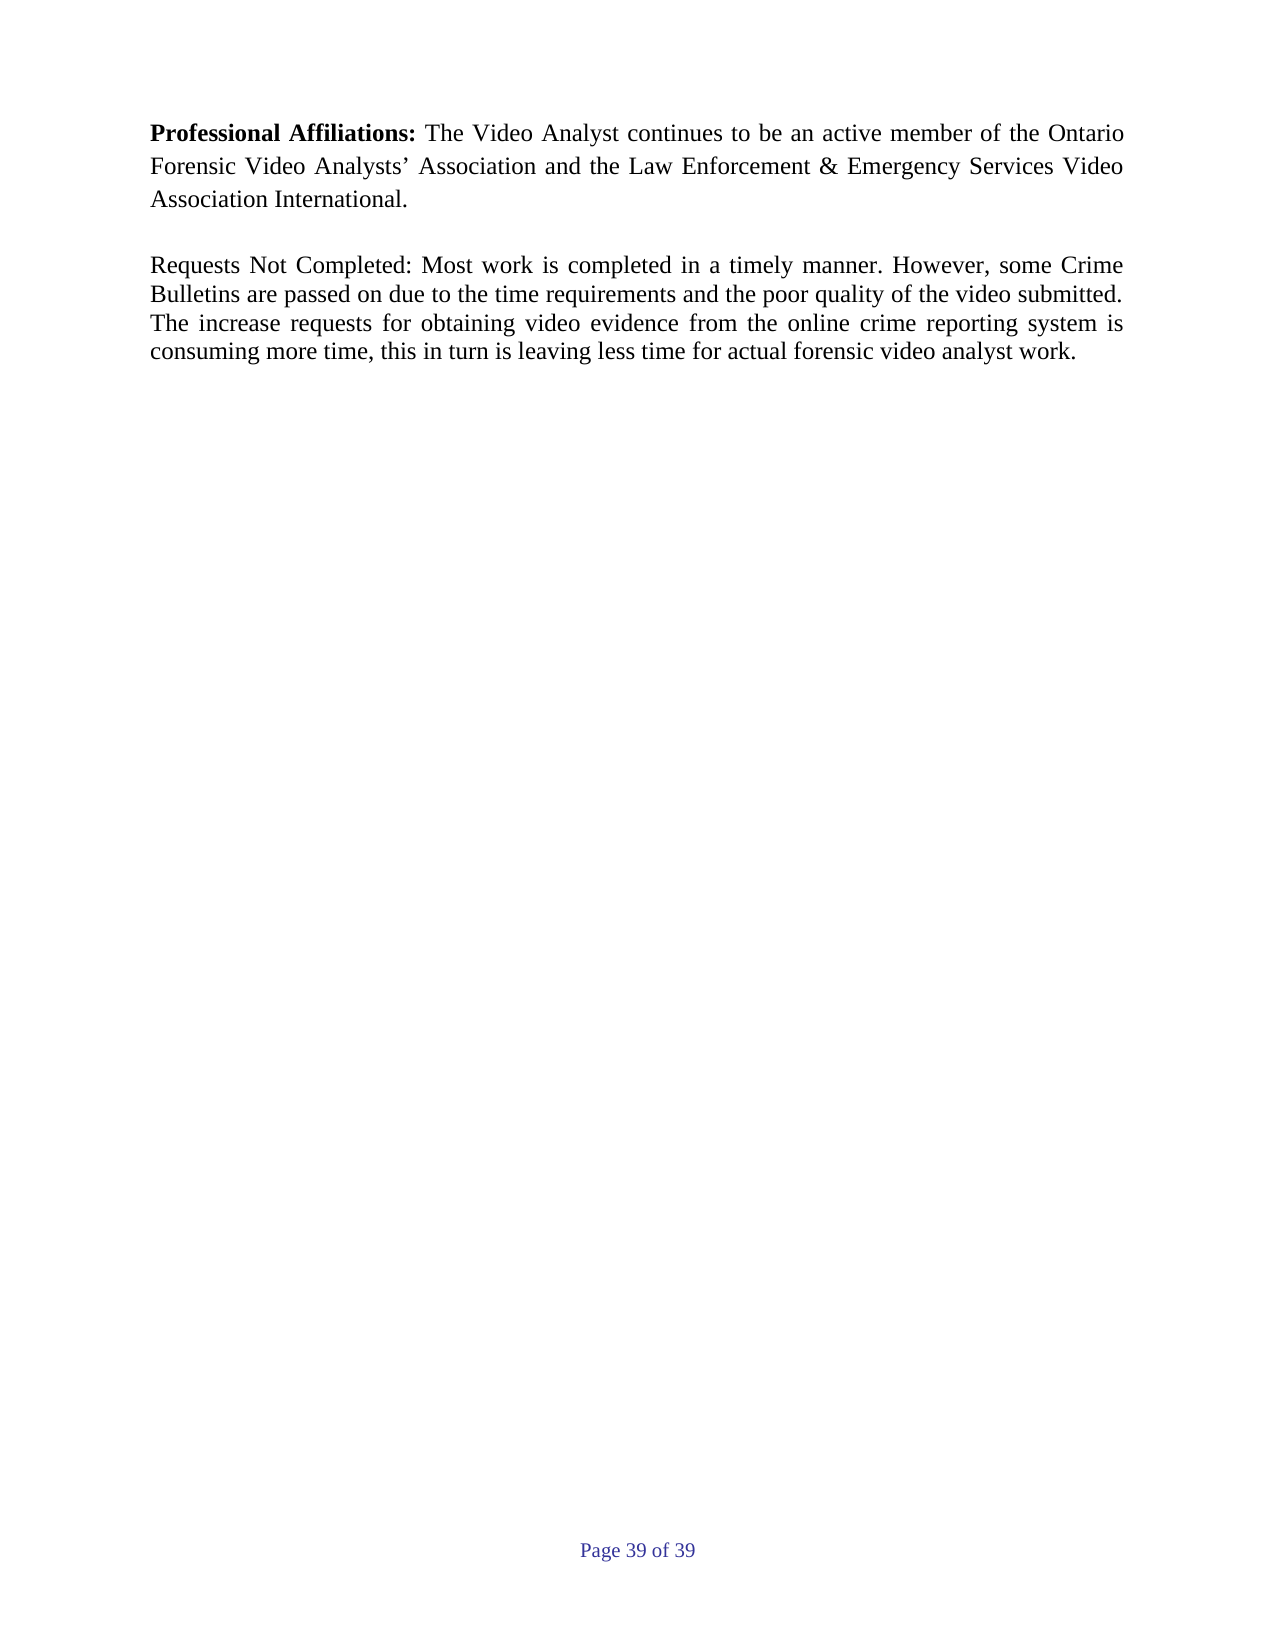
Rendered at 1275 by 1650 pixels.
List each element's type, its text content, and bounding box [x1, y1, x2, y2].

text Professional Affiliations: The Video Analyst continues to be an active member of the Ontario Forensic Video Analysts’ Association and the Law Enforcement & Emergency Services Video Association International. [150, 118, 1125, 213]
text Requests Not Completed: Most work is completed in a timely manner. However, some Crime Bulletins are passed on due to the time requirements and the poor quality of the video submitted. The increase requests for obtaining video evidence from the online crime reporting system is consuming more time, this in turn is leaving less time for actual forensic video analyst work. [150, 250, 1125, 365]
